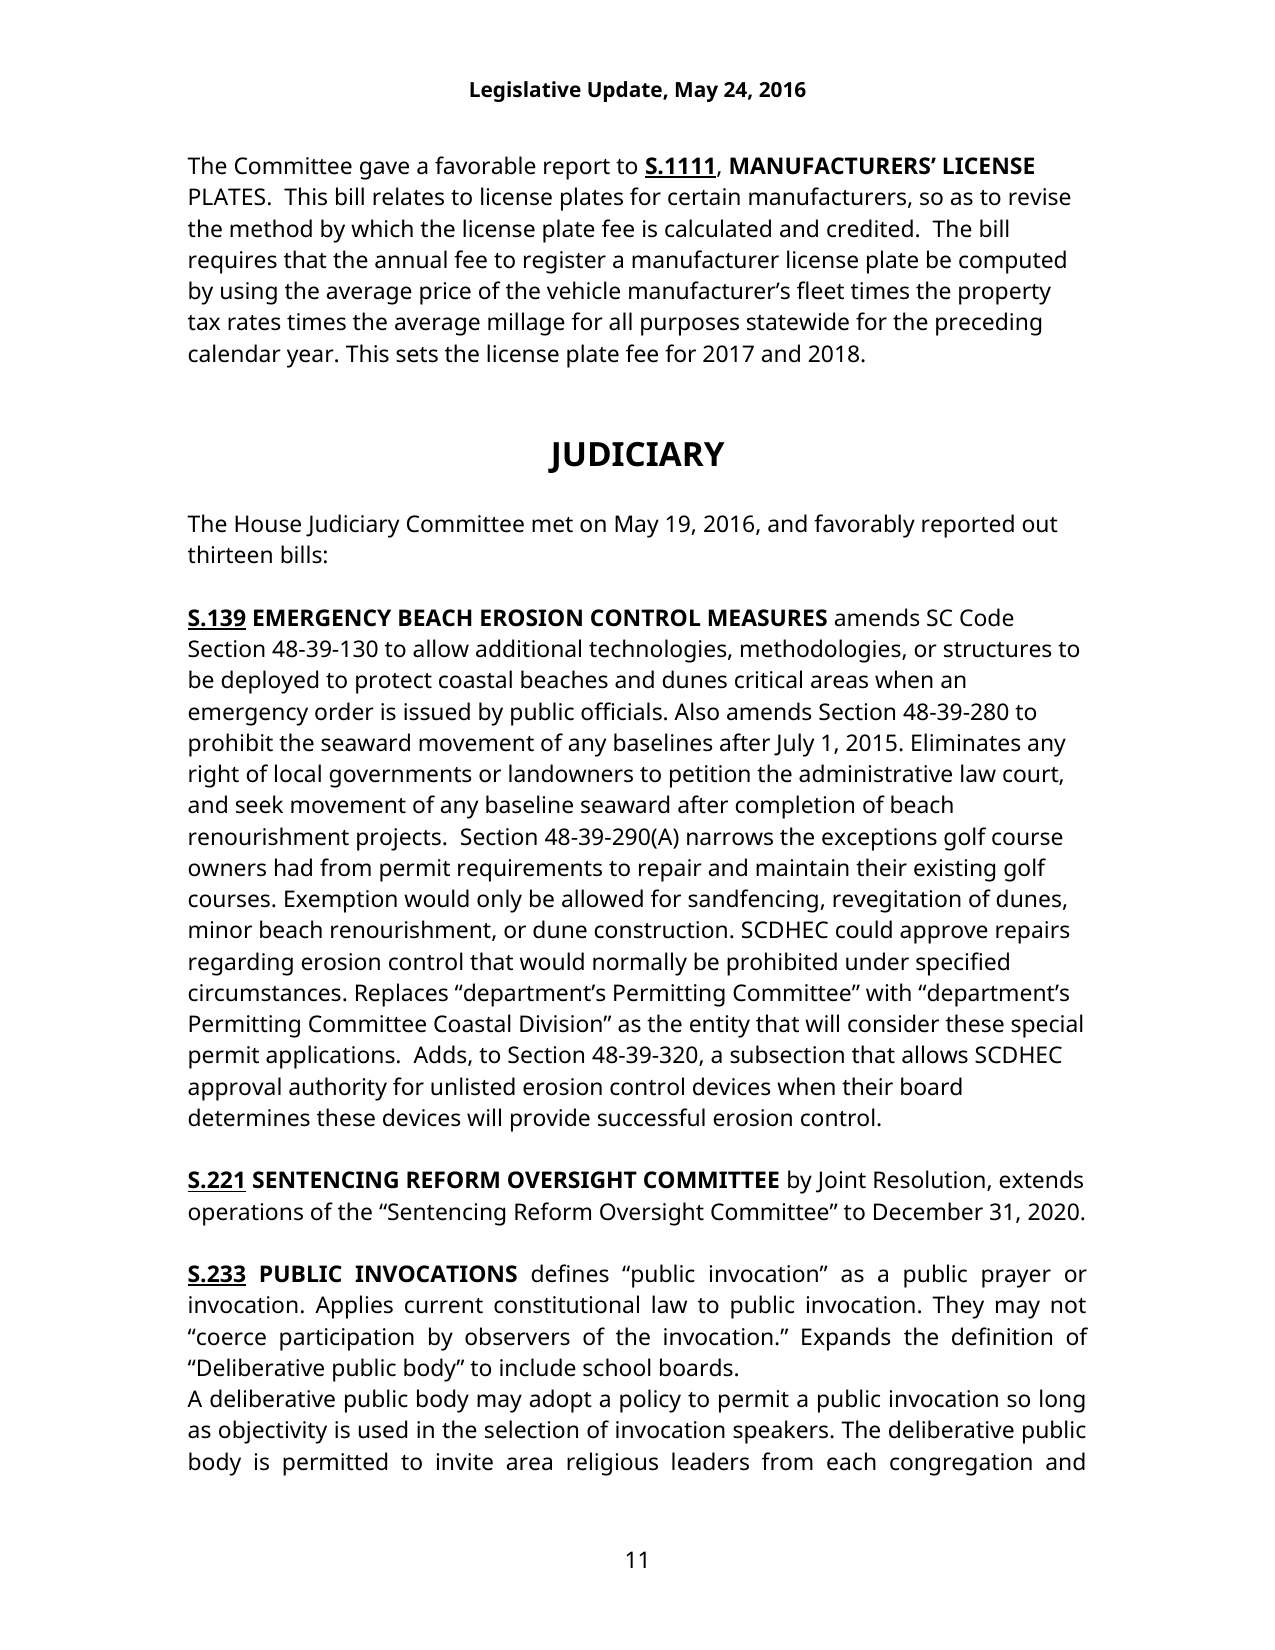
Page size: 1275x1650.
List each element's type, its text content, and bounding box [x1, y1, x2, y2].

text S.139 EMERGENCY BEACH EROSION CONTROL MEASURES amends SC Code Section 48-39-130 to allow additional technologies, methodologies, or structures to be deployed to protect coastal beaches and dunes critical areas when an emergency order is issued by public officials. Also amends Section 48-39-280 to prohibit the seaward movement of any baselines after July 1, 2015. Eliminates any right of local governments or landowners to petition the administrative law court, and seek movement of any baseline seaward after completion of beach renourishment projects. Section 48-39-290(A) narrows the exceptions golf course owners had from permit requirements to repair and maintain their existing golf courses. Exemption would only be allowed for sandfencing, revegitation of dunes, minor beach renourishment, or dune construction. SCDHEC could approve repairs regarding erosion control that would normally be prohibited under specified circumstances. Replaces “department’s Permitting Committee” with “department’s Permitting Committee Coastal Division” as the entity that will consider these special permit applications. Adds, to Section 48-39-320, a subsection that allows SCDHEC approval authority for unlisted erosion control devices when their board determines these devices will provide successful erosion control. [187, 602, 1087, 1133]
text JUDICIARY [187, 431, 1087, 477]
text The Committee gave a favorable report to S.1111, MANUFACTURERS’ LICENSE PLATES. This bill relates to license plates for certain manufacturers, so as to revise the method by which the license plate fee is calculated and credited. The bill requires that the annual fee to register a manufacturer license plate be computed by using the average price of the vehicle manufacturer’s fleet times the property tax rates times the average millage for all purposes statewide for the preceding calendar year. This sets the license plate fee for 2017 and 2018. [187, 150, 1087, 369]
text The House Judiciary Committee met on May 19, 2016, and favorably reported out thirteen bills: [187, 508, 1087, 570]
text S.221 SENTENCING REFORM OVERSIGHT COMMITTEE by Joint Resolution, extends operations of the “Sentencing Reform Oversight Committee” to December 31, 2020. [187, 1164, 1087, 1227]
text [187, 1383, 1087, 1477]
text S.233 PUBLIC INVOCATIONS defines “public invocation” as a public prayer or invocation. Applies current constitutional law to public invocation. They may not “coerce participation by observers of the invocation.” Expands the definition of “Deliberative public body” to include school boards. [187, 1258, 1087, 1383]
